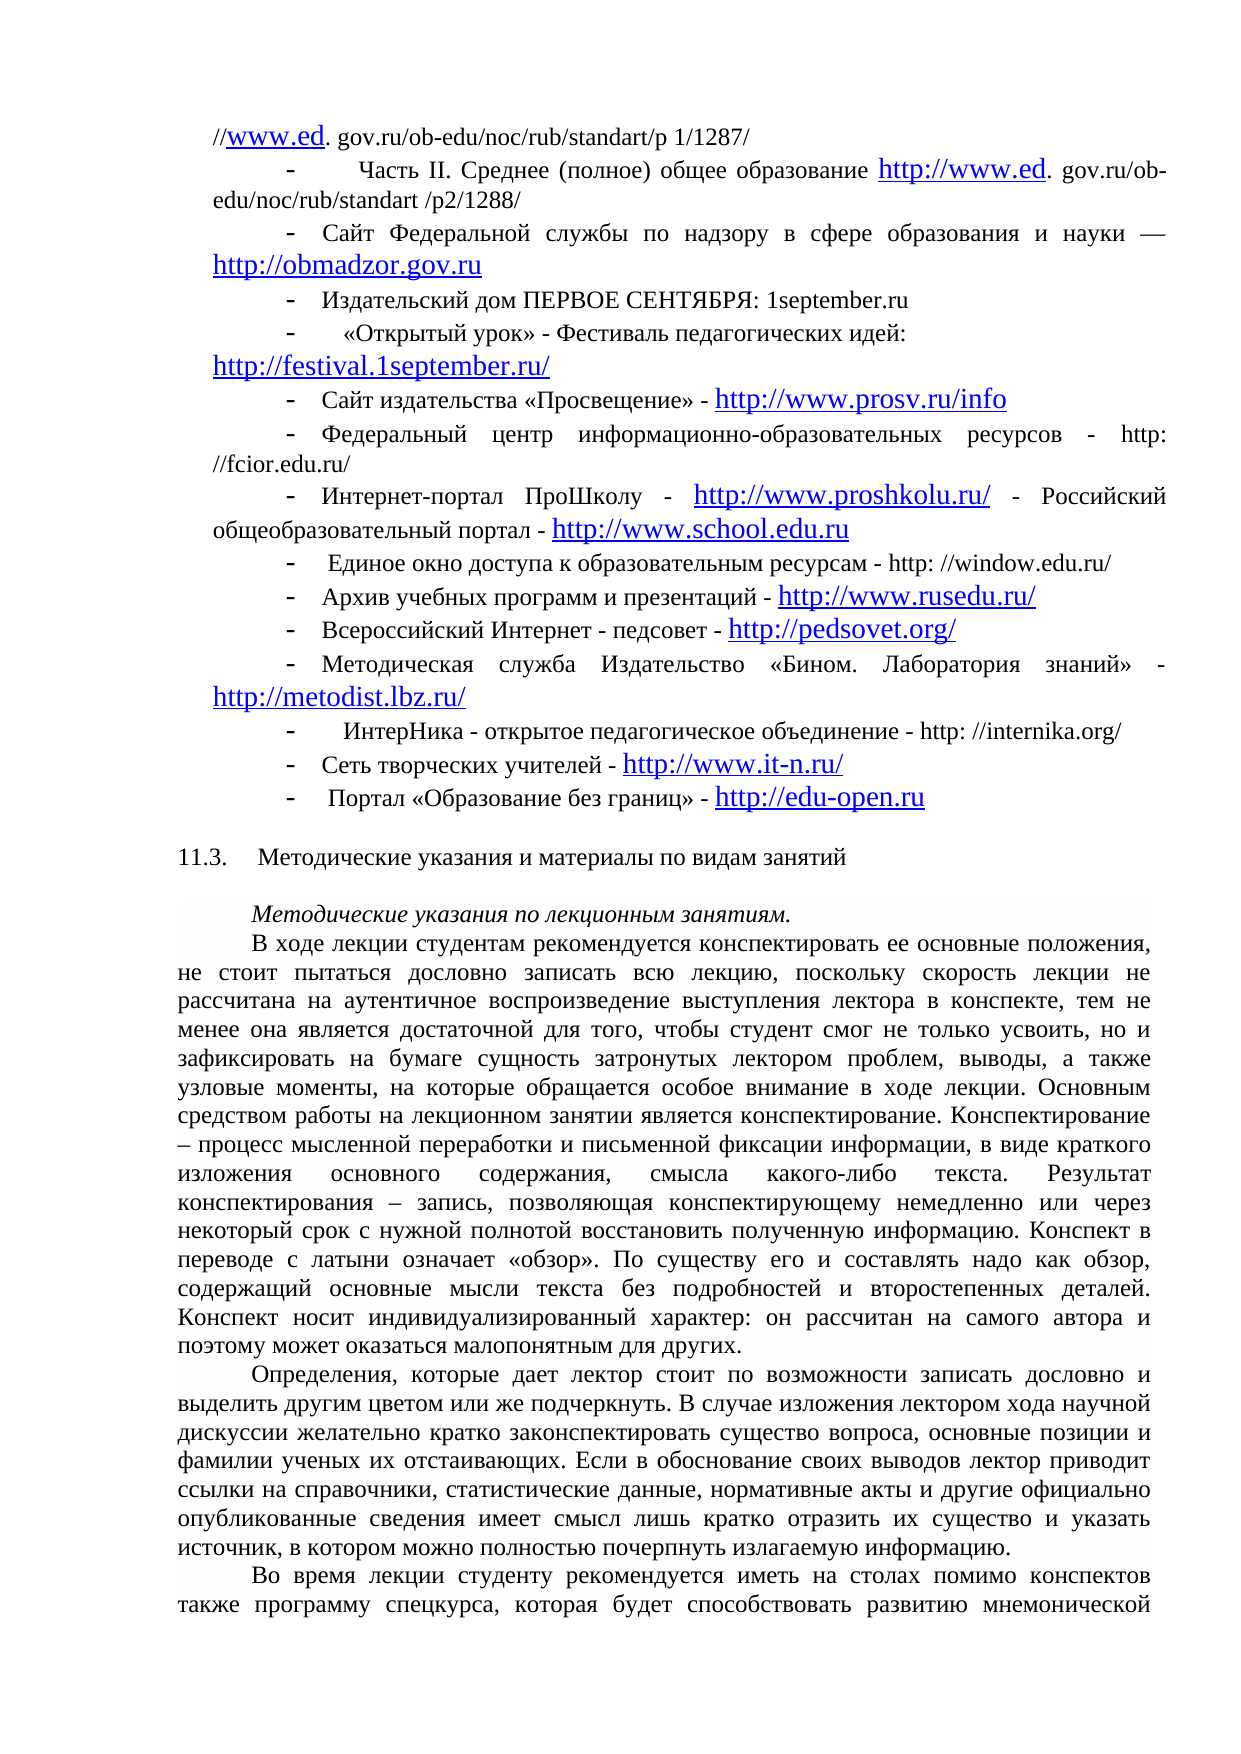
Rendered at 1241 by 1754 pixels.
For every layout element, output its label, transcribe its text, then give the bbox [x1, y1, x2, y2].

text Методические указания по лекционным занятиям. [177, 899, 1152, 928]
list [213, 118, 1167, 152]
list Интернет-портал ПроШколу - http://www.proshkolu.ru/ - Российский общеобразовательный портал - http://www.school.edu.ru [213, 477, 1167, 544]
list Портал «Образование без границ» - http://edu-open.ru [213, 779, 1167, 813]
text http://festival.1september.ru/ [213, 348, 1167, 382]
list Сайт Федеральной службы по надзору в сфере образования и науки — http://obmadzor.gov.ru [213, 214, 1167, 281]
list Архив учебных программ и презентаций - http://www.rusedu.ru/ [213, 578, 1167, 612]
list Сеть творческих учителей - http://www.it-n.ru/ [213, 746, 1167, 779]
list Сайт издательства «Просвещение» - http://www.prosv.ru/info [213, 382, 1167, 415]
list Издательский дом ПЕРВОЕ СЕНТЯБРЯ: 1september.ru [213, 281, 1167, 314]
list «Открытый урок» - Фестиваль педагогических идей: [213, 314, 1167, 348]
list Федеральный центр информационно-образовательных ресурсов - http: //fcior.edu.ru/ [213, 415, 1167, 477]
text Определения, которые дает лектор стоит по возможности записать дословно и выделить другим цветом или же подчеркнуть. В случае изложения лектором хода научной дискуссии желательно кратко законспектировать существо вопроса, основные позиции и фамилии ученых их отстаивающих. Если в обоснование своих выводов лектор приводит ссылки на справочники, статистические данные, нормативные акты и другие официально опубликованные сведения имеет смысл лишь кратко отразить их существо и указать источник, в котором можно полностью почерпнуть излагаемую информацию. [177, 1359, 1152, 1560]
list ИнтерНика - открытое педагогическое объединение - http: //internika.org/ [213, 712, 1167, 746]
list Всероссийский Интернет - педсовет - http://pedsovet.org/ [213, 612, 1167, 645]
list Единое окно доступа к образовательным ресурсам - http: //window.edu.ru/ [213, 544, 1167, 578]
list Методическая служба Издательство «Бином. Лаборатория знаний» - http://metodist.lbz.ru/ [213, 645, 1167, 712]
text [177, 1560, 1152, 1618]
text В ходе лекции студентам рекомендуется конспектировать ее основные положения, не стоит пытаться дословно записать всю лекцию, поскольку скорость лекции не рассчитана на аутентичное воспроизведение выступления лектора в конспекте, тем не менее она является достаточной для того, чтобы студент смог не только усвоить, но и зафиксировать на бумаге сущность затронутых лектором проблем, выводы, а также узловые моменты, на которые обращается особое внимание в ходе лекции. Основным средством работы на лекционном занятии является конспектирование. Конспектирование – процесс мысленной переработки и письменной фиксации информации, в виде краткого изложения основного содержания, смысла какого-либо текста. Результат конспектирования – запись, позволяющая конспектирующему немедленно или через некоторый срок с нужной полнотой восстановить полученную информацию. Конспект в переводе с латыни означает «обзор». По существу его и составлять надо как обзор, содержащий основные мысли текста без подробностей и второстепенных деталей. Конспект носит индивидуализированный характер: он рассчитан на самого автора и поэтому может оказаться малопонятным для других. [177, 928, 1152, 1359]
list Методические указания и материалы по видам занятий [177, 842, 1152, 870]
list Часть II. Среднее (полное) общее образование http://www.ed. gov.ru/ob-edu/noc/rub/standart /p2/1288/ [213, 152, 1167, 214]
